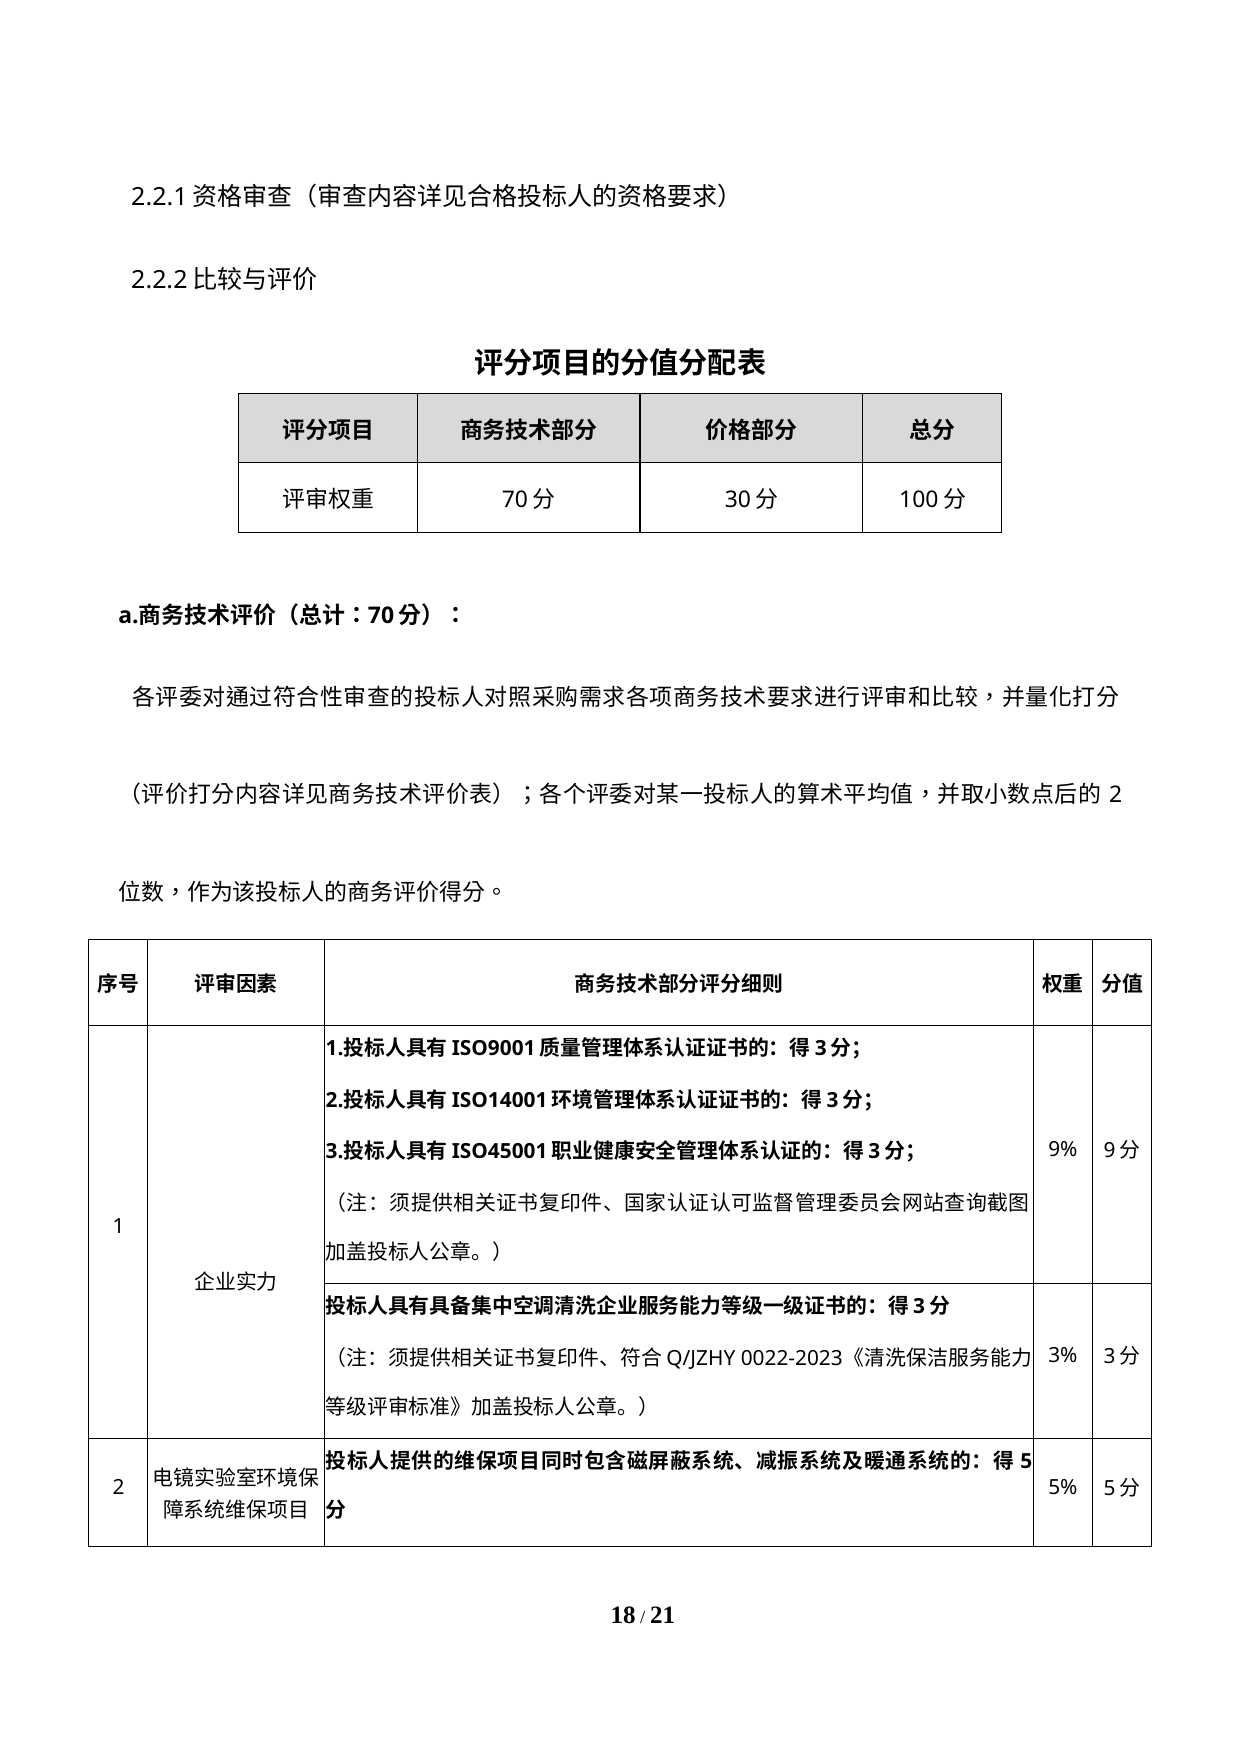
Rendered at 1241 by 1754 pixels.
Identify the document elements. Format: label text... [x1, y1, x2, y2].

table_header 分值 [1093, 940, 1151, 1025]
table_cell 3分 [1093, 1284, 1151, 1438]
text 评分项目的分值分配表 [118, 328, 1122, 393]
table_cell 企业实力 [148, 1026, 324, 1438]
table_cell 5分 [1093, 1439, 1151, 1546]
table_cell 100分 [863, 463, 1001, 532]
table_header 评分项目 [239, 394, 417, 462]
table_cell 70分 [418, 463, 639, 532]
table_header 评审因素 [148, 940, 324, 1025]
table_header 权重 [1034, 940, 1092, 1025]
table_header 序号 [89, 940, 147, 1025]
table_cell 1 [89, 1026, 147, 1438]
table_cell 投标人具有具备集中空调清洗企业服务能力等级一级证书的：得3分 （注：须提供相关证书复印件、符合Q/JZHY 0022-2023《清洗保洁服务能力等级评审标准》加盖投标人公章。） [325, 1284, 1033, 1438]
text 2.2.1资格审查（审查内容详见合格投标人的资格要求） [118, 162, 1122, 227]
text 各评委对通过符合性审查的投标人对照采购需求各项商务技术要求进行评审和比较，并量化打分（评价打分内容详见商务技术评价表）；各个评委对某一投标人的算术平均值，并取小数点后的2位数，作为该投标人的商务评价得分。 [118, 663, 1122, 923]
table_cell 评审权重 [239, 463, 417, 532]
table_header 商务技术部分 [418, 394, 639, 462]
table_cell 1.投标人具有ISO9001质量管理体系认证证书的：得3分； 2.投标人具有ISO14001环境管理体系认证证书的：得3分； 3.投标人具有ISO45001职业健康安全管理体系认证的：得3分； （注：须提供相关证书复印件、国家认证认可监督管理委员会网站查询截图加盖投标人公章。） [325, 1026, 1033, 1283]
table_cell 9分 [1093, 1026, 1151, 1283]
table_header 价格部分 [641, 394, 862, 462]
table_cell 5% [1034, 1439, 1092, 1546]
table_cell 电镜实验室环境保障系统维保项目 [148, 1439, 324, 1546]
text 2.2.2比较与评价 [118, 245, 1122, 310]
table_cell 3% [1034, 1284, 1092, 1438]
table_header 商务技术部分评分细则 [325, 940, 1033, 1025]
table_cell 30分 [641, 463, 862, 532]
table_header 总分 [863, 394, 1001, 462]
text a.商务技术评价（总计：70分）： [118, 581, 1122, 646]
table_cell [325, 1439, 1033, 1546]
table_cell 9% [1034, 1026, 1092, 1283]
table_cell 2 [89, 1439, 147, 1546]
